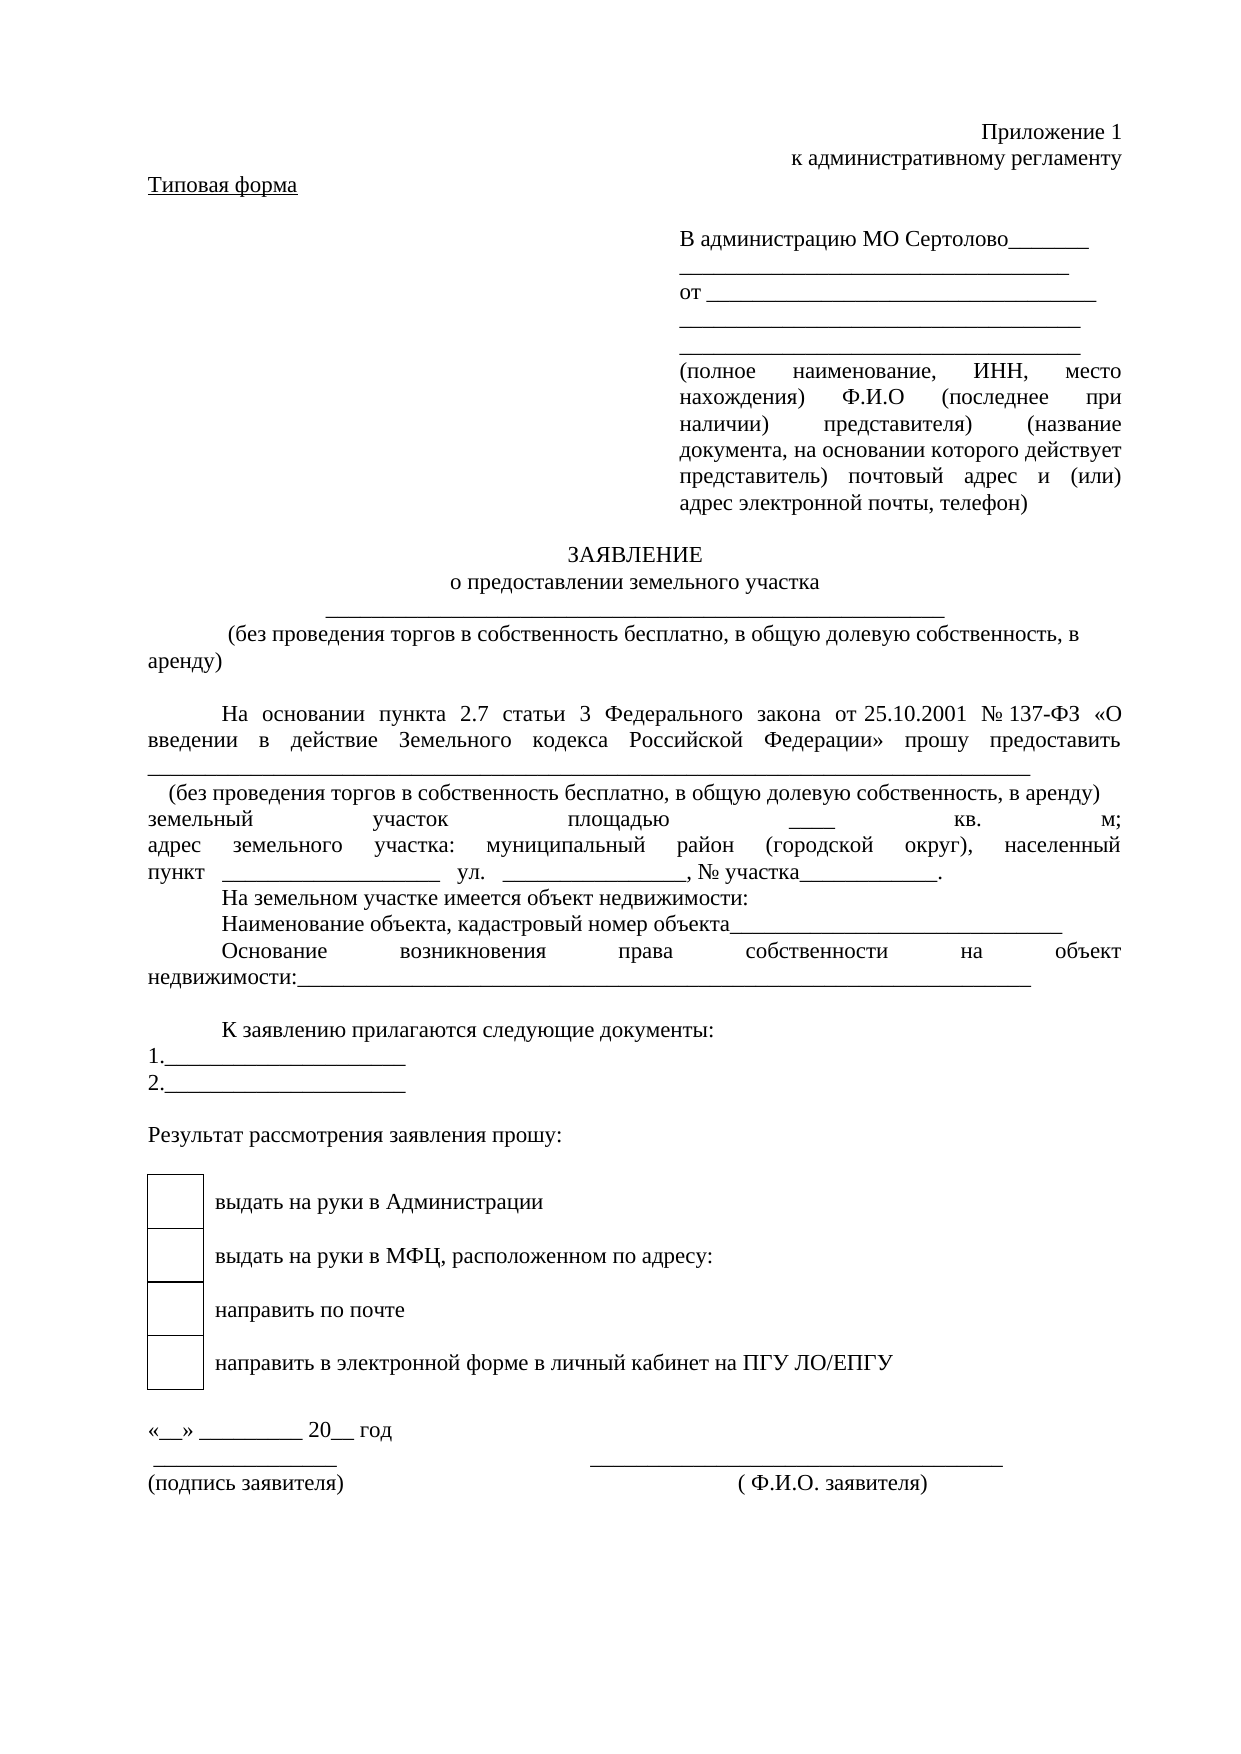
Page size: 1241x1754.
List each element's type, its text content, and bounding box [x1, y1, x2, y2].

text Результат рассмотрения заявления прошу: [148, 1121, 1122, 1148]
table_cell направить в электронной форме в личный кабинет на ПГУ ЛО/ЕПГУ [204, 1335, 1167, 1389]
text (без проведения торгов в собственность бесплатно, в общую долевую собственность, в аренду) [148, 779, 1122, 805]
text Приложение 1 [148, 118, 1122, 144]
table_cell выдать на руки в МФЦ, расположенном по адресу: [204, 1228, 1167, 1281]
text К заявлению прилагаются следующие документы: [148, 1016, 1122, 1042]
text «__» _________ 20__ год [148, 1416, 1122, 1443]
text (полное наименование, ИНН, место нахождения) Ф.И.О (последнее при наличии) представителя) (название документа, на основании которого действует представитель) почтовый адрес и (или) адрес электронной почты, телефон) [679, 357, 1122, 515]
text (без проведения торгов в собственность бесплатно, в общую долевую собственность, в аренду) [148, 621, 1122, 673]
text ___________________________________ [679, 304, 1122, 331]
table_cell [148, 1283, 203, 1335]
text ________________ ____________________________________ [148, 1443, 1122, 1469]
text Типовая форма [148, 171, 1122, 197]
text ___________________________________ [679, 331, 1122, 357]
text (подпись заявителя) ( Ф.И.О. заявителя) [148, 1469, 1122, 1495]
text 2._____________________ [148, 1068, 1122, 1095]
text Основание возникновения права собственности на объект недвижимости:________________________________________________________________ [148, 937, 1122, 989]
text земельный участок площадью ____ кв. м; адрес земельного участка: муниципальный район (городской округ), населенный пункт ___________________ ул. ________________, № участка____________. [148, 805, 1122, 884]
table_cell направить по почте [204, 1281, 1167, 1335]
text ЗАЯВЛЕНИЕ [148, 541, 1122, 568]
text __________________________________ [679, 252, 1122, 278]
text На основании пункта 2.7 статьи 3 Федерального закона от 25.10.2001 № 137-ФЗ «О введении в действие Земельного кодекса Российской Федерации» прошу предоставить _____________________________________________________________________________ [148, 699, 1122, 779]
table_header [148, 1175, 203, 1228]
text о предоставлении земельного участка ______________________________________________________ [148, 568, 1122, 621]
table_header выдать на руки в Администрации [204, 1174, 1167, 1228]
text от __________________________________ [679, 278, 1122, 304]
text На земельном участке имеется объект недвижимости: [148, 884, 1122, 910]
table_cell [148, 1229, 203, 1281]
text 1._____________________ [148, 1042, 1122, 1068]
table_cell [148, 1336, 203, 1389]
text к административному регламенту [148, 144, 1122, 171]
text В администрацию МО Сертолово_______ [679, 197, 1122, 252]
text Наименование объекта, кадастровый номер объекта_____________________________ [148, 910, 1122, 937]
